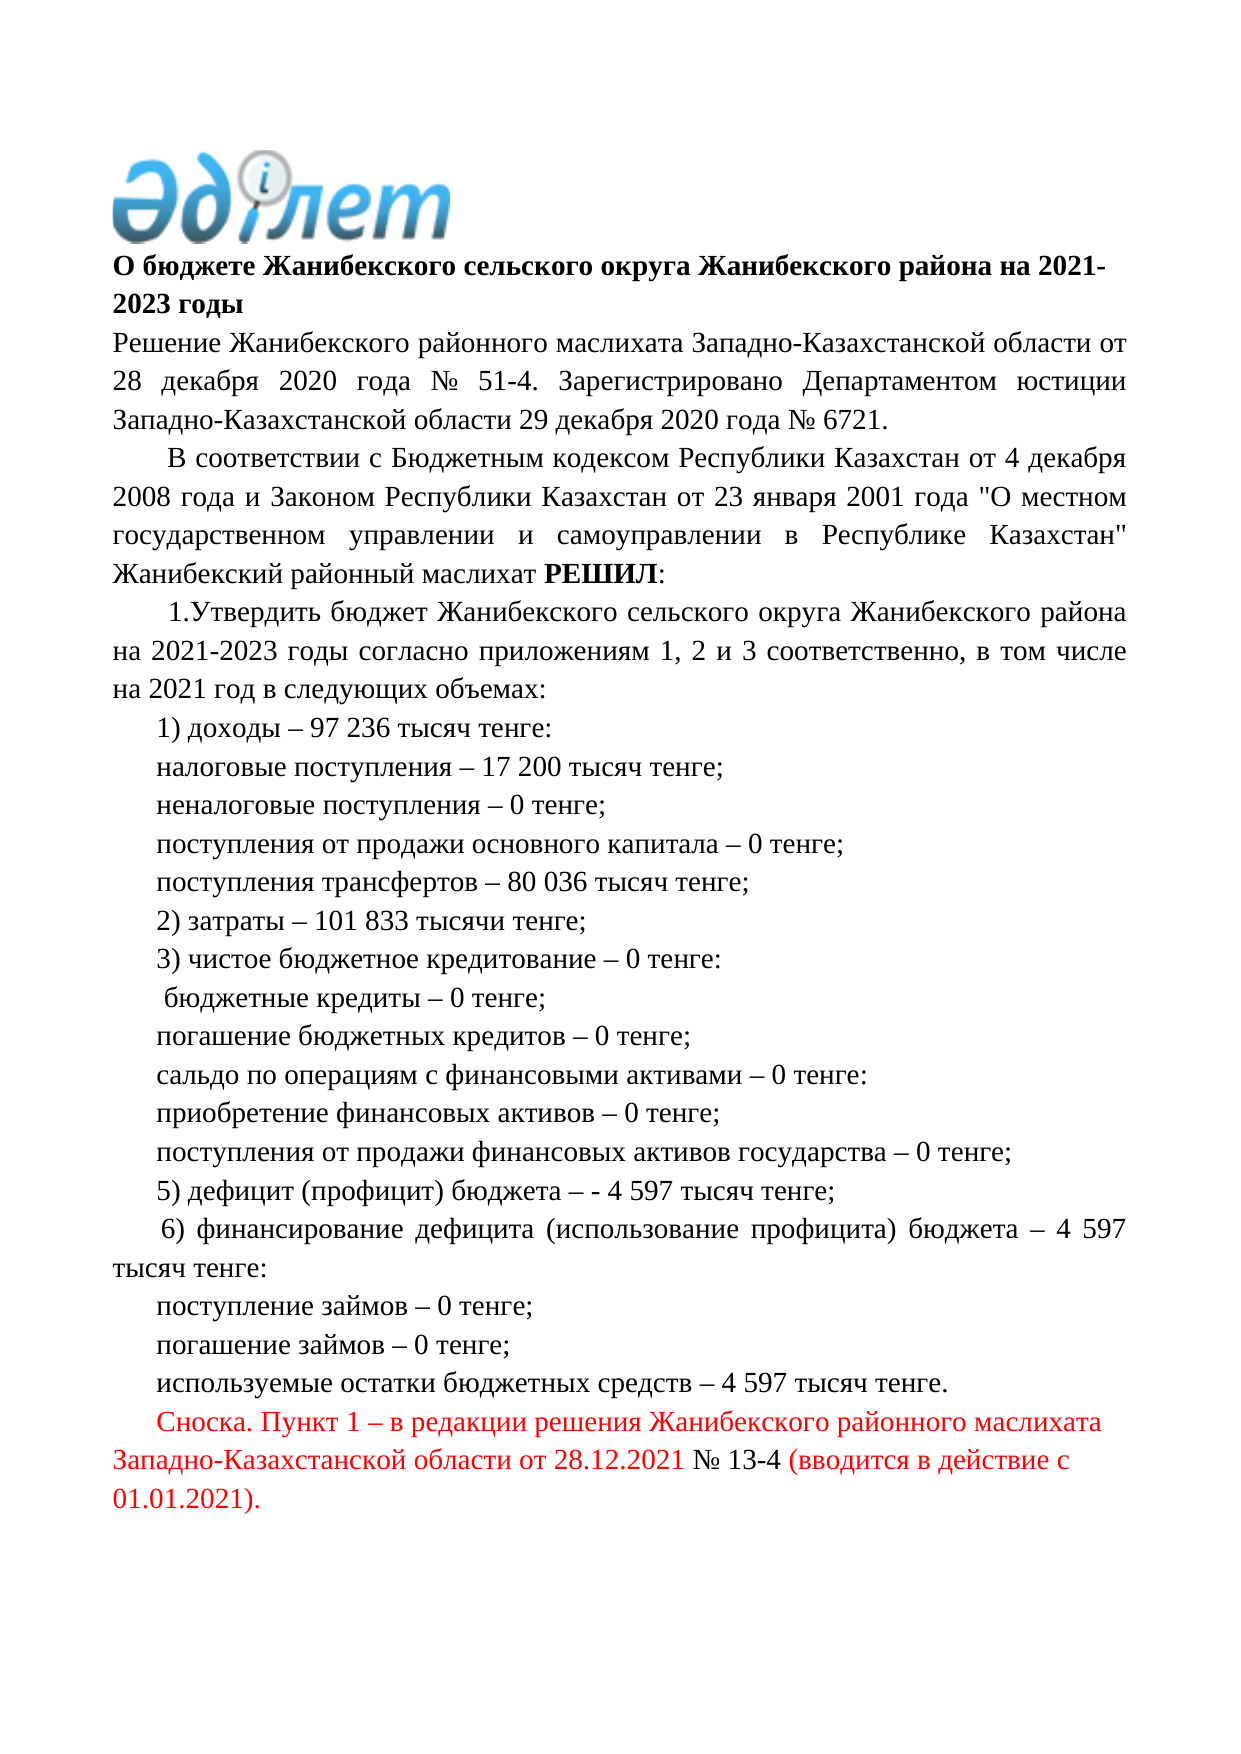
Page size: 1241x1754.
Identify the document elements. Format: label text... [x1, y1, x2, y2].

text поступления трансфертов – 80 036 тысяч тенге; [112, 864, 1128, 898]
text Решение Жанибекского районного маслихата Западно-Казахстанской области от 28 декабря 2020 года № 51-4. Зарегистрировано Департаментом юстиции Западно-Казахстанской области 29 декабря 2020 года № 6721. [112, 325, 1128, 435]
text О бюджете Жанибекского сельского округа Жанибекского района на 2021-2023 годы [112, 248, 1128, 320]
text приобретение финансовых активов – 0 тенге; [112, 1096, 1128, 1129]
text налоговые поступления – 17 200 тысяч тенге; [112, 749, 1128, 782]
text погашение бюджетных кредитов – 0 тенге; [112, 1018, 1128, 1052]
text поступление займов – 0 тенге; [112, 1288, 1128, 1322]
text используемые остатки бюджетных средств – 4 597 тысяч тенге. [112, 1365, 1128, 1399]
picture [112, 150, 451, 244]
text неналоговые поступления – 0 тенге; [112, 787, 1128, 821]
text сальдо по операциям с финансовыми активами – 0 тенге: [112, 1057, 1128, 1091]
text 3) чистое бюджетное кредитование – 0 тенге: [112, 941, 1128, 975]
text поступления от продажи основного капитала – 0 тенге; [112, 826, 1128, 859]
text 2) затраты – 101 833 тысячи тенге; [112, 903, 1128, 936]
text 1) доходы – 97 236 тысяч тенге: [112, 710, 1128, 744]
text 5) дефицит (профицит) бюджета – - 4 597 тысяч тенге; [112, 1173, 1128, 1206]
text погашение займов – 0 тенге; [112, 1327, 1128, 1360]
text поступления от продажи финансовых активов государства – 0 тенге; [112, 1134, 1128, 1168]
text В соответствии с Бюджетным кодексом Республики Казахстан от 4 декабря 2008 года и Законом Республики Казахстан от 23 января 2001 года "О местном государственном управлении и самоуправлении в Республике Казахстан" Жанибекский районный маслихат РЕШИЛ: [112, 440, 1128, 589]
text 6) финансирование дефицита (использование профицита) бюджета – 4 597 тысяч тенге: [112, 1211, 1128, 1283]
text Сноска. Пункт 1 – в редакции решения Жанибекского районного маслихата Западно-Казахстанской области от 28.12.2021 № 13-4 (вводится в действие с 01.01.2021). [112, 1404, 1128, 1545]
text 1.Утвердить бюджет Жанибекского сельского округа Жанибекского района на 2021-2023 годы согласно приложениям 1, 2 и 3 соответственно, в том числе на 2021 год в следующих объемах: [112, 594, 1128, 705]
text бюджетные кредиты – 0 тенге; [112, 980, 1128, 1013]
